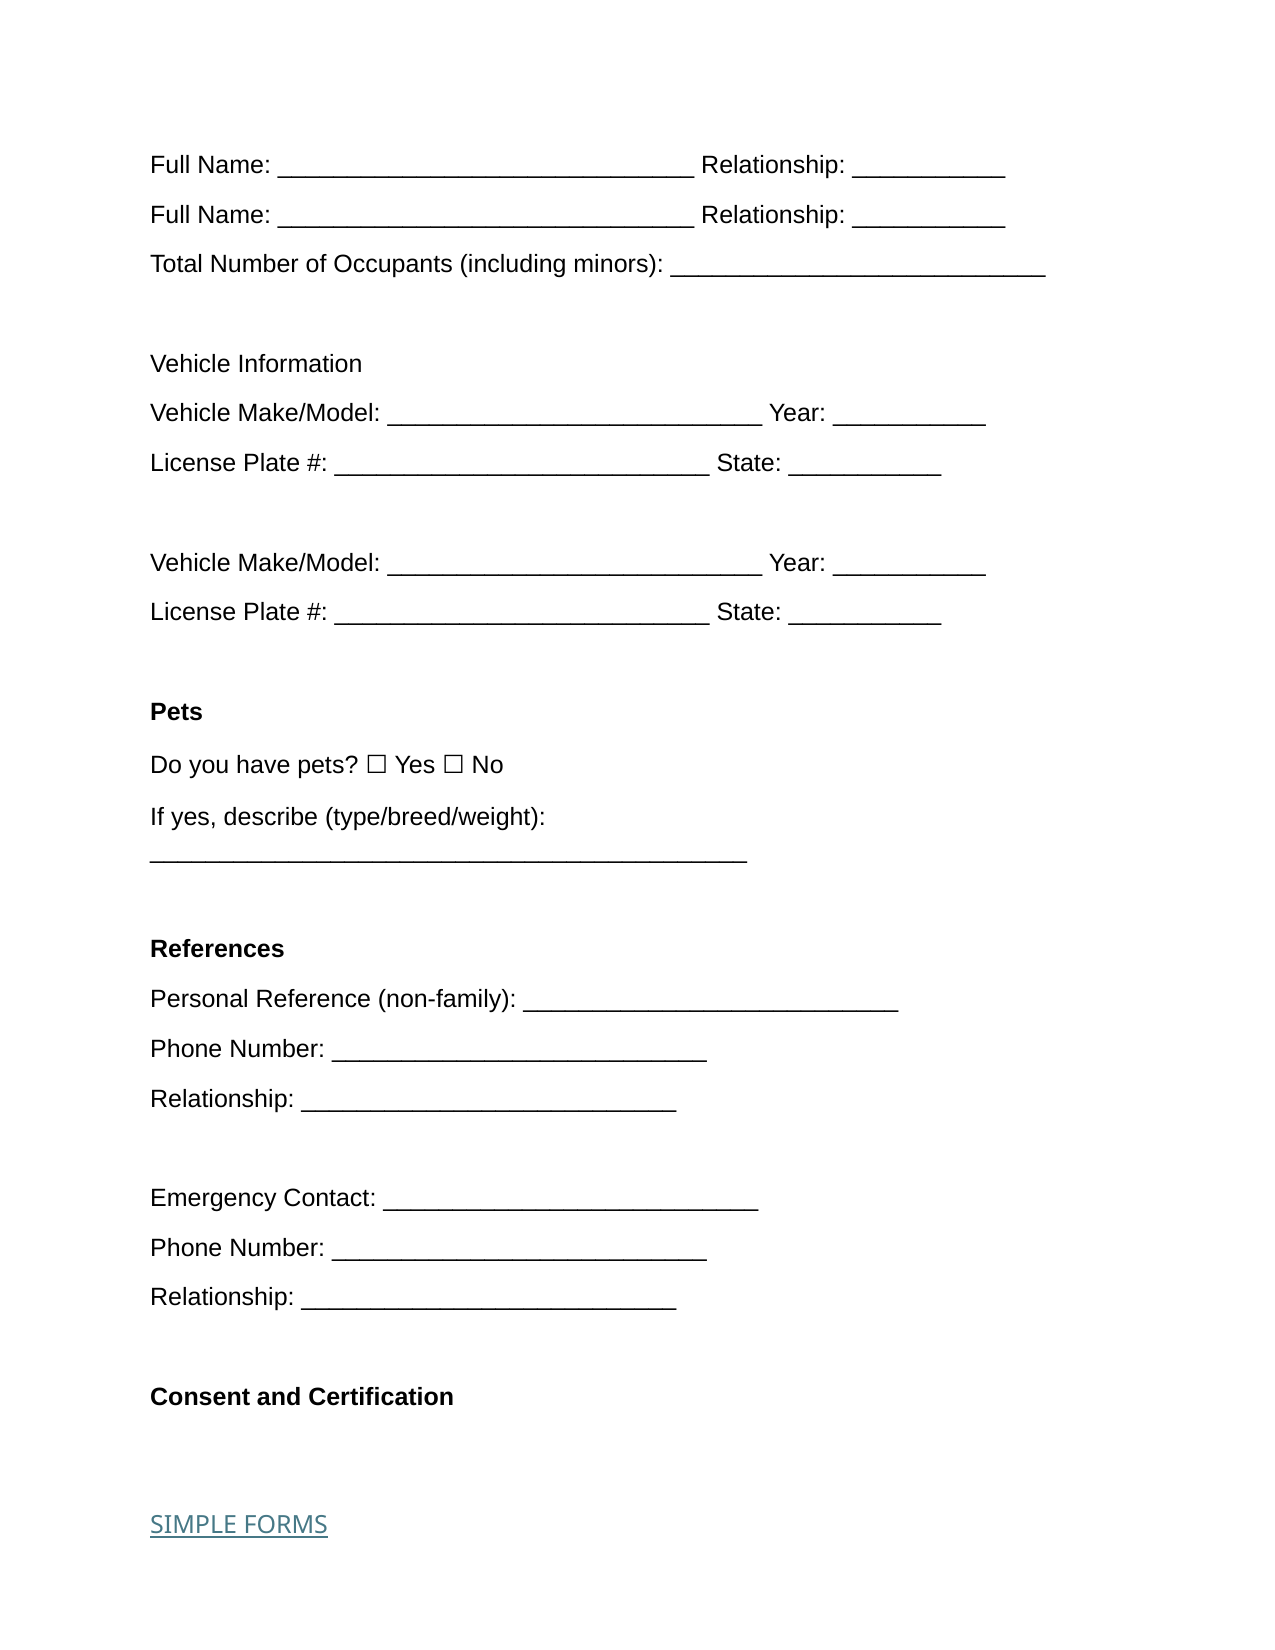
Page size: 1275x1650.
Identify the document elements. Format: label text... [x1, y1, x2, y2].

text Pets [150, 697, 1125, 725]
text If yes, describe (type/breed/weight): ___________________________________________ [150, 802, 1125, 864]
text Vehicle Information [150, 349, 1125, 377]
text References [150, 934, 1125, 963]
text Relationship: ___________________________ [150, 1282, 1125, 1311]
text Vehicle Make/Model: ___________________________ Year: ___________ [150, 398, 1125, 427]
text Emergency Contact: ___________________________ [150, 1183, 1125, 1212]
text Do you have pets? ☐ Yes ☐ No [150, 746, 1125, 780]
text Phone Number: ___________________________ [150, 1233, 1125, 1261]
text Vehicle Make/Model: ___________________________ Year: ___________ [150, 547, 1125, 576]
text Total Number of Occupants (including minors): ___________________________ [150, 249, 1125, 278]
text License Plate #: ___________________________ State: ___________ [150, 597, 1125, 626]
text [150, 150, 1125, 179]
text Relationship: ___________________________ [150, 1083, 1125, 1112]
text Consent and Certification [150, 1382, 1125, 1410]
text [150, 200, 1125, 228]
text Phone Number: ___________________________ [150, 1034, 1125, 1063]
text License Plate #: ___________________________ State: ___________ [150, 448, 1125, 477]
text Personal Reference (non-family): ___________________________ [150, 984, 1125, 1013]
